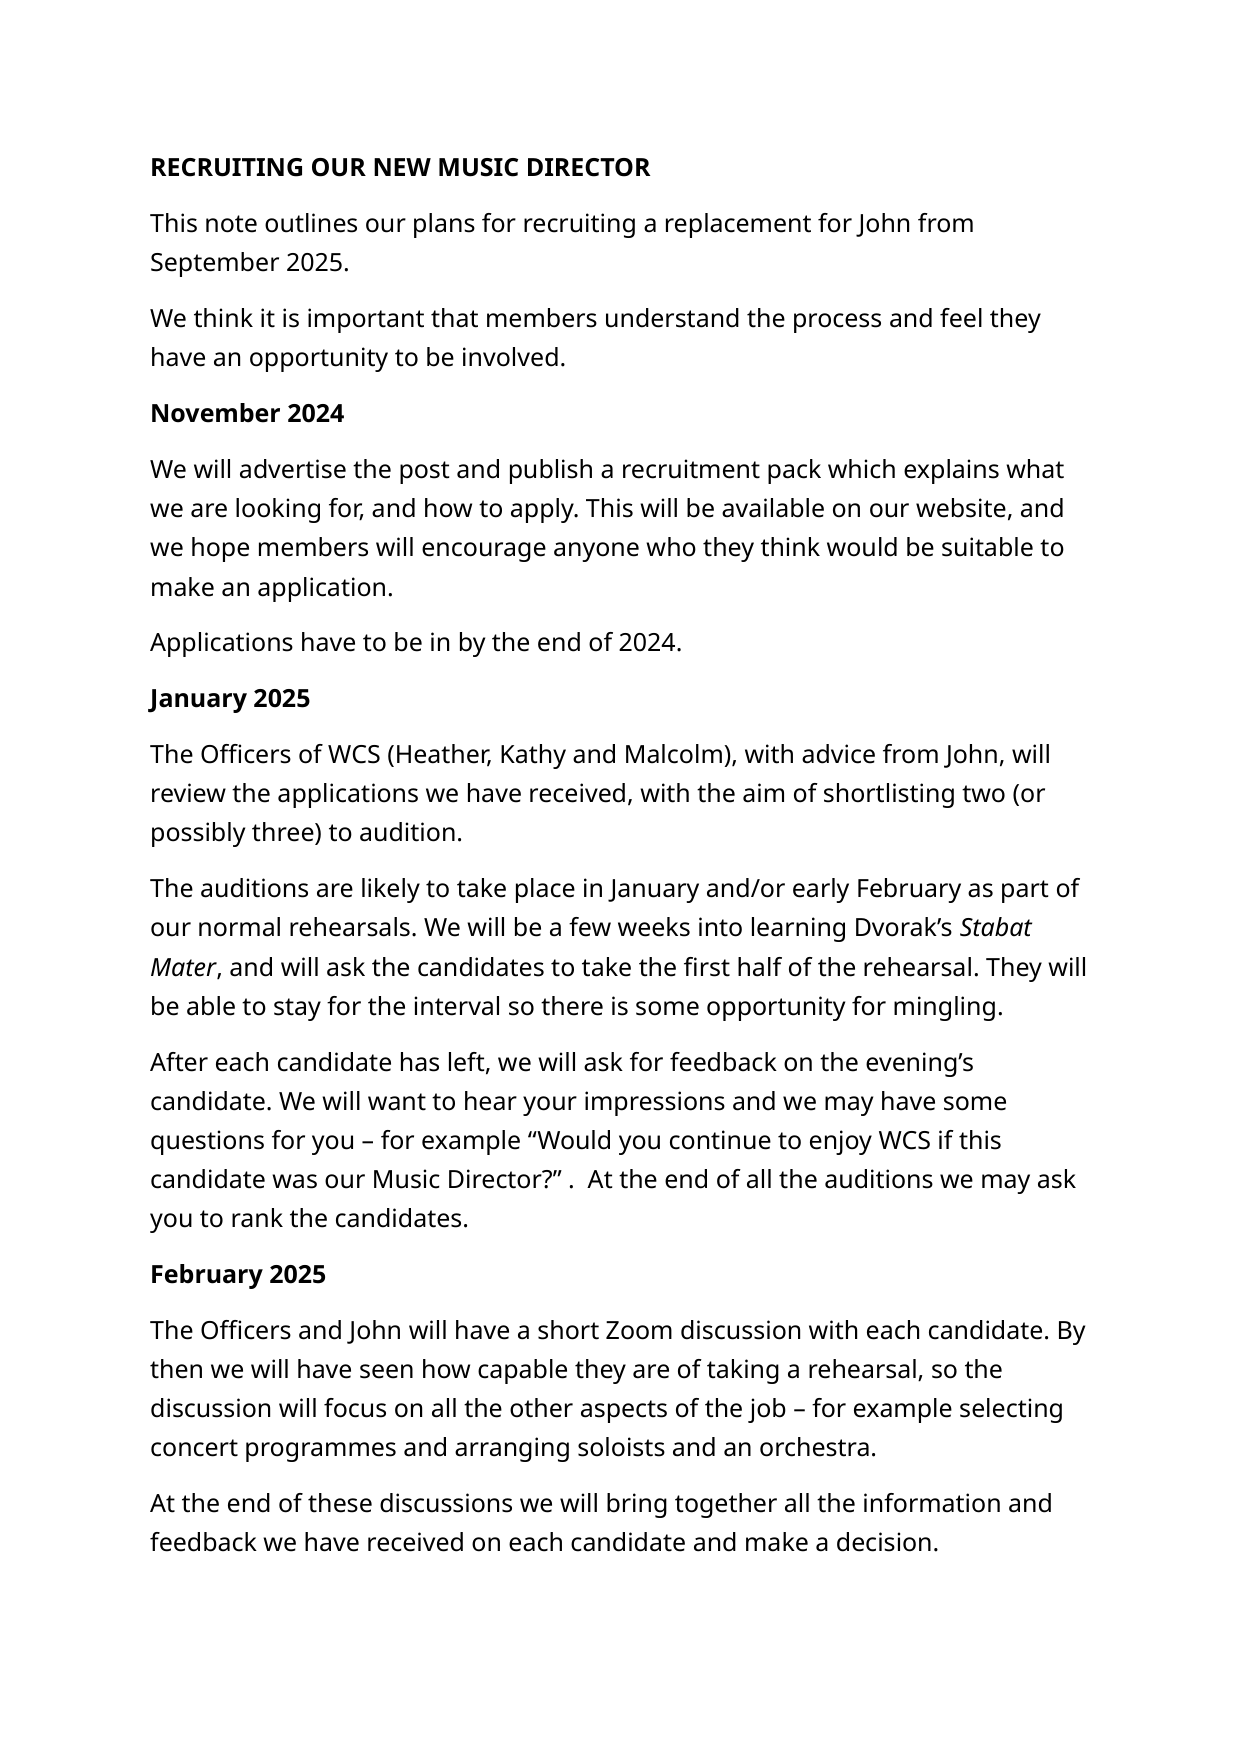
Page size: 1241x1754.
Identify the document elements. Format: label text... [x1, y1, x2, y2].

text January 2025 [150, 681, 1090, 715]
text After each candidate has left, we will ask for feedback on the evening’s candidate. We will want to hear your impressions and we may have some questions for you – for example “Would you continue to enjoy WCS if this candidate was our Music Director?” . At the end of all the auditions we may ask you to rank the candidates. [150, 1044, 1090, 1235]
text At the end of these discussions we will bring together all the information and feedback we have received on each candidate and make a decision. [150, 1486, 1090, 1559]
text November 2024 [150, 396, 1090, 430]
text The Officers and John will have a short Zoom discussion with each candidate. By then we will have seen how capable they are of taking a rehearsal, so the discussion will focus on all the other aspects of the job – for example selecting concert programmes and arranging soloists and an orchestra. [150, 1312, 1090, 1464]
text The auditions are likely to take place in January and/or early February as part of our normal rehearsals. We will be a few weeks into learning Dvorak’s Stabat Mater, and will ask the candidates to take the first half of the rehearsal. They will be able to stay for the interval so there is some opportunity for mingling. [150, 871, 1090, 1022]
text We will advertise the post and publish a recruitment pack which explains what we are looking for, and how to apply. This will be available on our website, and we hope members will encourage anyone who they think would be suitable to make an application. [150, 452, 1090, 603]
text This note outlines our plans for recruiting a replacement for John from September 2025. [150, 206, 1090, 279]
text Applications have to be in by the end of 2024. [150, 625, 1090, 659]
text February 2025 [150, 1257, 1090, 1291]
text The Officers of WCS (Heather, Kathy and Malcolm), with advice from John, will review the applications we have received, with the aim of shortlisting two (or possibly three) to audition. [150, 737, 1090, 849]
text We think it is important that members understand the process and feel they have an opportunity to be involved. [150, 301, 1090, 374]
text RECRUITING OUR NEW MUSIC DIRECTOR [150, 150, 1090, 184]
